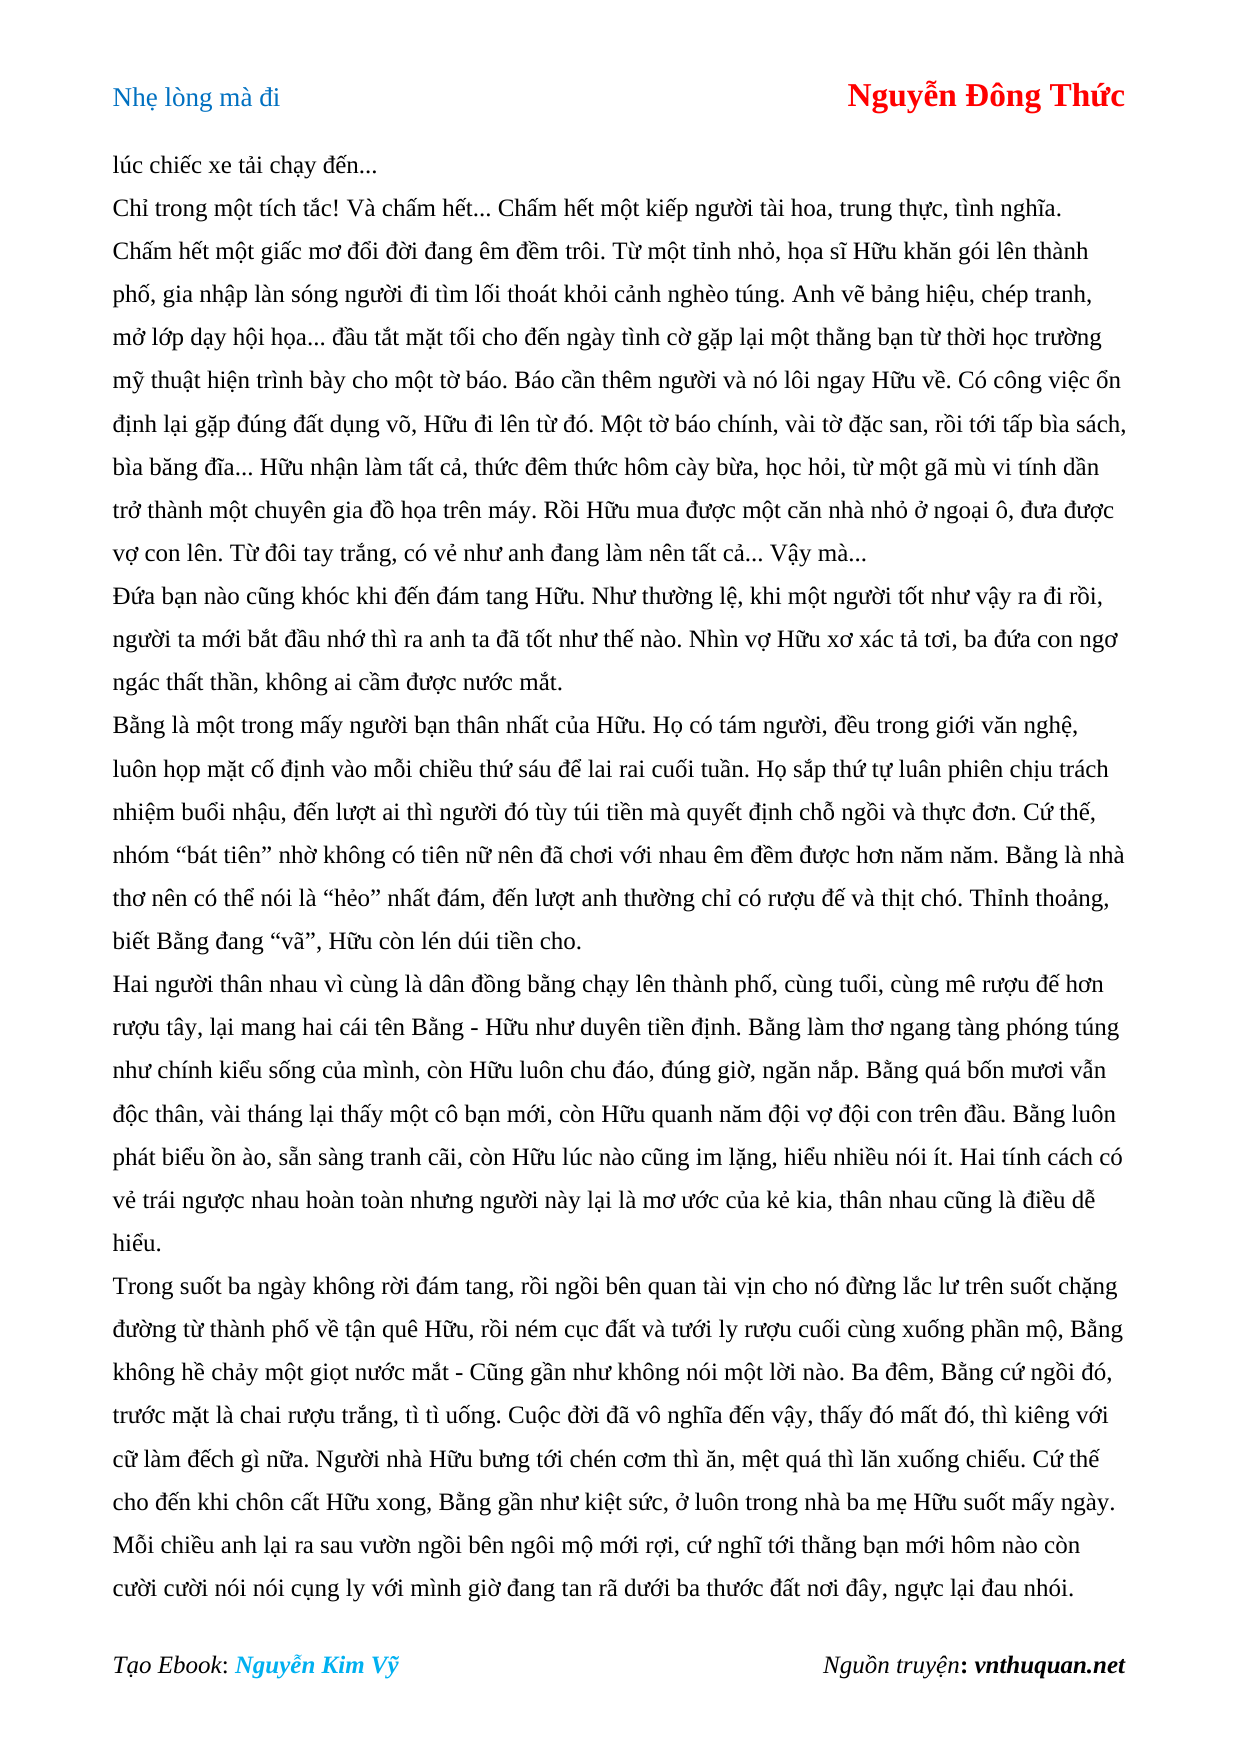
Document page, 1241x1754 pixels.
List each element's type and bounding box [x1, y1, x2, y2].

text [112, 150, 1128, 1602]
